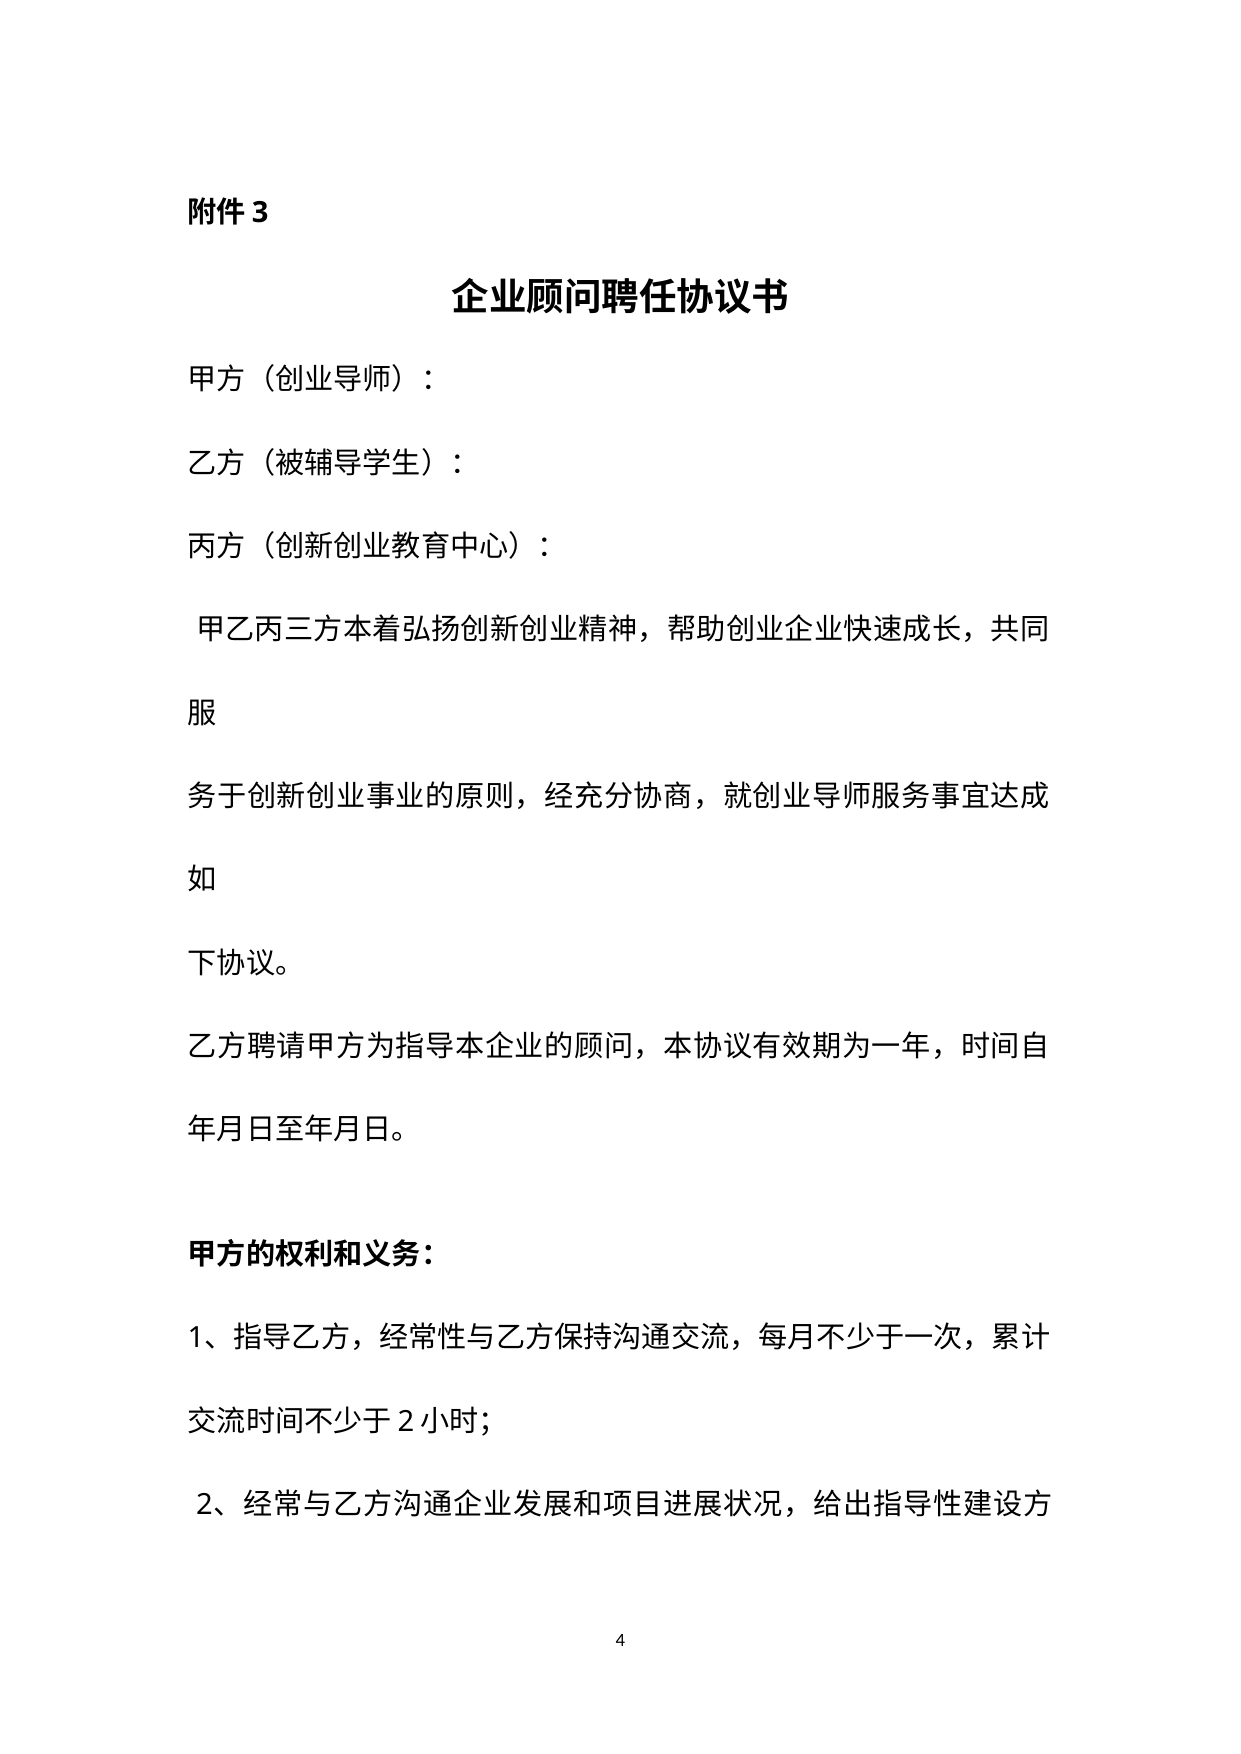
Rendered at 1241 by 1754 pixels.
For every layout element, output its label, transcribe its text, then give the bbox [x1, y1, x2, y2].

text 附件3 [187, 169, 1053, 252]
text 乙方（被辅导学生）： [187, 419, 1053, 502]
text 务于创新创业事业的原则，经充分协商，就创业导师服务事宜达成如 [187, 752, 1053, 919]
text 丙方（创新创业教育中心）： [187, 502, 1053, 585]
text 乙方聘请甲方为指导本企业的顾问，本协议有效期为一年，时间自年月日至年月日。 [187, 1002, 1053, 1169]
text 甲方的权利和义务： [187, 1210, 1053, 1294]
text 1、指导乙方，经常性与乙方保持沟通交流，每月不少于一次，累计 交流时间不少于2小时； [187, 1294, 1053, 1460]
text 甲方（创业导师）： [187, 335, 1053, 419]
text 企业顾问聘任协议书 [187, 252, 1053, 335]
text 下协议。 [187, 919, 1053, 1002]
text 甲乙丙三方本着弘扬创新创业精神，帮助创业企业快速成长，共同服 [187, 585, 1053, 752]
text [187, 1460, 1053, 1544]
